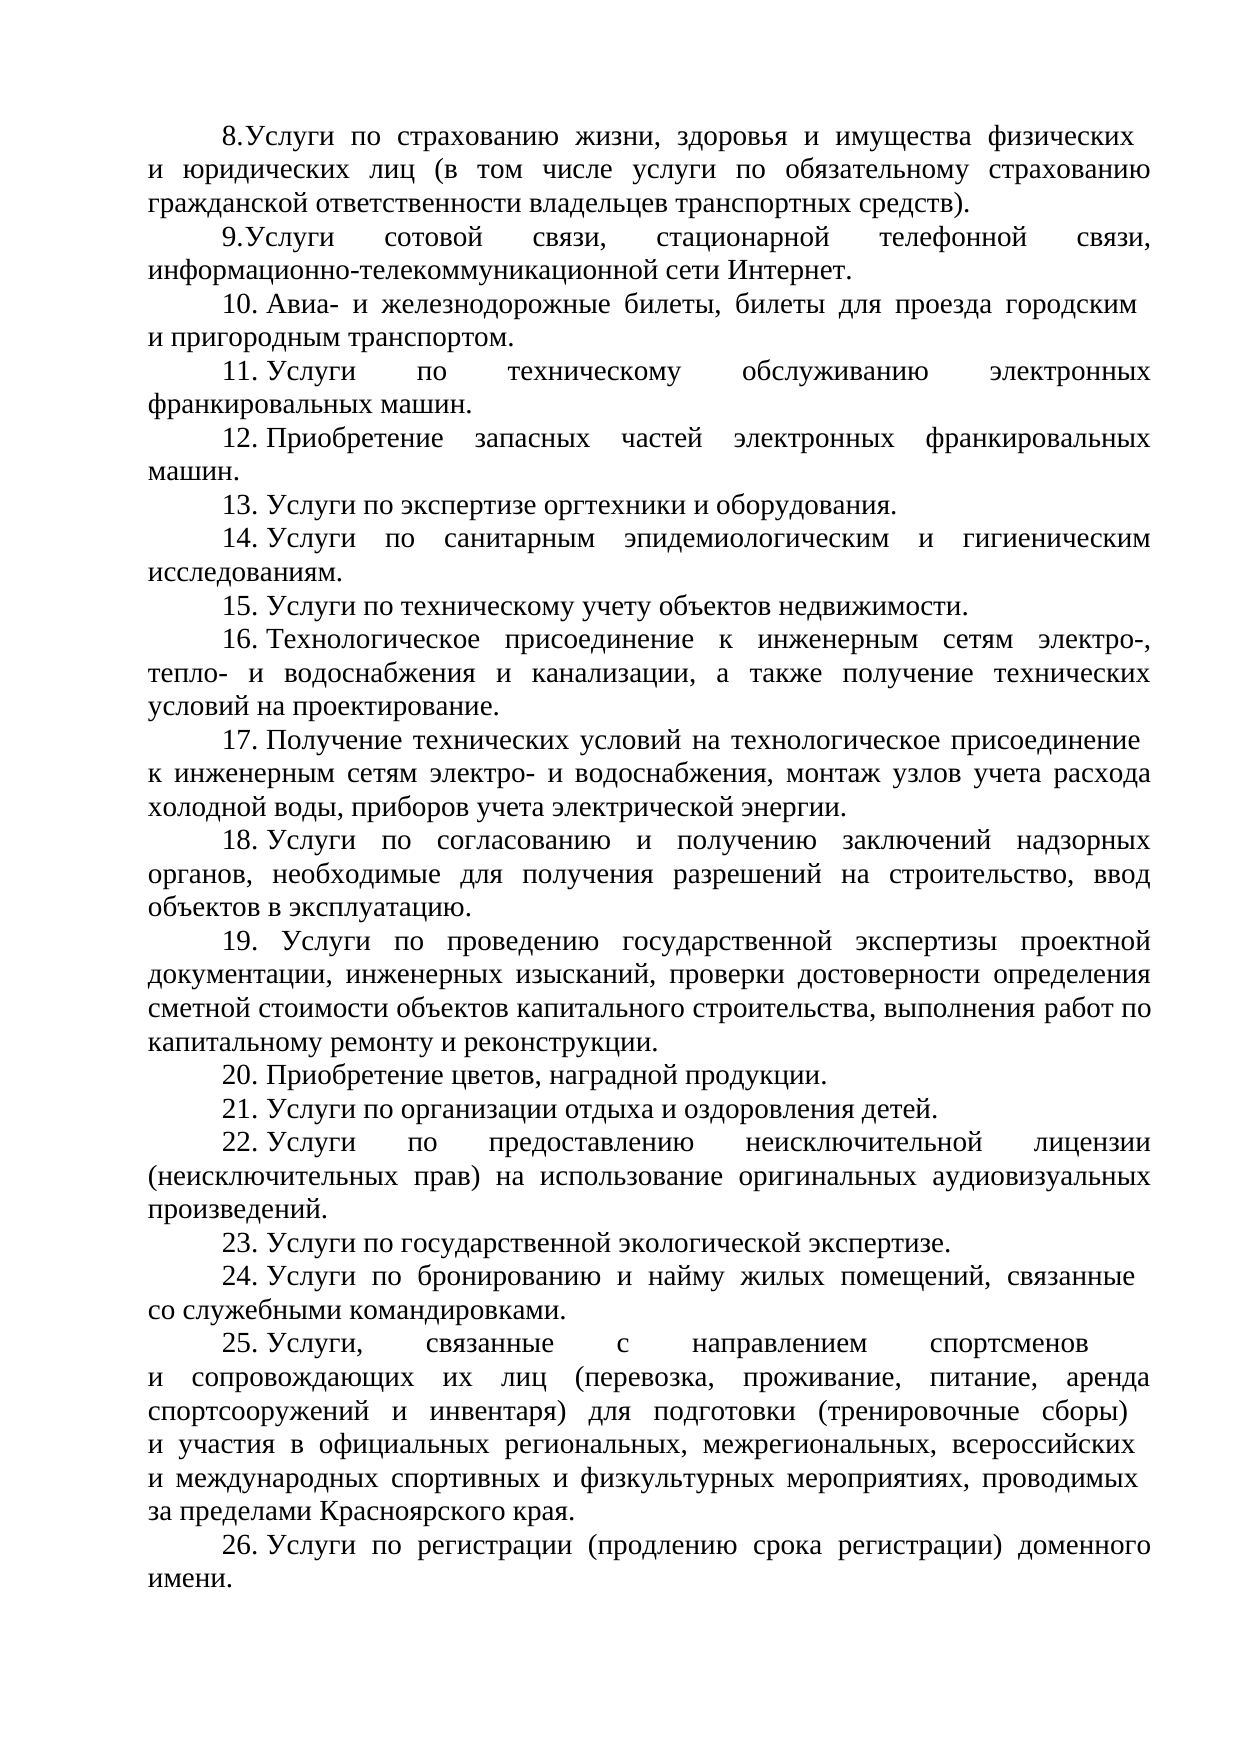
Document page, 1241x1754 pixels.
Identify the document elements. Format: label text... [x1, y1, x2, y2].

list Услуги по техническому обслуживанию электронных франкировальных машин. [148, 353, 1152, 420]
list Услуги по государственной экологической экспертизе. [148, 1225, 1152, 1258]
list Услуги, связанные с направлением спортсменов и сопровождающих их лиц (перевозка, проживание, питание, аренда спортсооружений и инвентаря) для подготовки (тренировочные сборы) и участия в официальных региональных, межрегиональных, всероссийских и международных спортивных и физкультурных мероприятиях, проводимых за пределами Красноярского края. [148, 1326, 1152, 1527]
list Услуги по регистрации (продлению срока регистрации) доменного имени. [148, 1527, 1152, 1594]
list Услуги по предоставлению неисключительной лицензии (неисключительных прав) на использование оригинальных аудиовизуальных произведений. [148, 1124, 1152, 1225]
list Услуги по согласованию и получению заключений надзорных органов, необходимые для получения разрешений на строительство, ввод объектов в эксплуатацию. [148, 822, 1152, 923]
list Получение технических условий на технологическое присоединение к инженерным сетям электро- и водоснабжения, монтаж узлов учета расхода холодной воды, приборов учета электрической энергии. [148, 722, 1152, 822]
list Услуги по страхованию жизни, здоровья и имущества физических и юридических лиц (в том числе услуги по обязательному страхованию гражданской ответственности владельцев транспортных средств). [148, 118, 1152, 219]
list Авиа- и железнодорожные билеты, билеты для проезда городским и пригородным транспортом. [148, 286, 1152, 353]
list Технологическое присоединение к инженерным сетям электро-, тепло- и водоснабжения и канализации, а также получение технических условий на проектирование. [148, 621, 1152, 722]
list Приобретение запасных частей электронных франкировальных машин. [148, 420, 1152, 487]
list Услуги по санитарным эпидемиологическим и гигиеническим исследованиям. [148, 521, 1152, 588]
list Услуги сотовой связи, стационарной телефонной связи, информационно-телекоммуникационной сети Интернет. [148, 219, 1152, 286]
list Приобретение цветов, наградной продукции. [148, 1057, 1152, 1091]
list Услуги по организации отдыха и оздоровления детей. [148, 1091, 1152, 1124]
list Услуги по техническому учету объектов недвижимости. [148, 588, 1152, 621]
list Услуги по проведению государственной экспертизы проектной документации, инженерных изысканий, проверки достоверности определения сметной стоимости объектов капитального строительства, выполнения работ по капитальному ремонту и реконструкции. [148, 923, 1152, 1057]
list Услуги по бронированию и найму жилых помещений, связанные со служебными командировками. [148, 1258, 1152, 1326]
list Услуги по экспертизе оргтехники и оборудования. [148, 487, 1152, 521]
